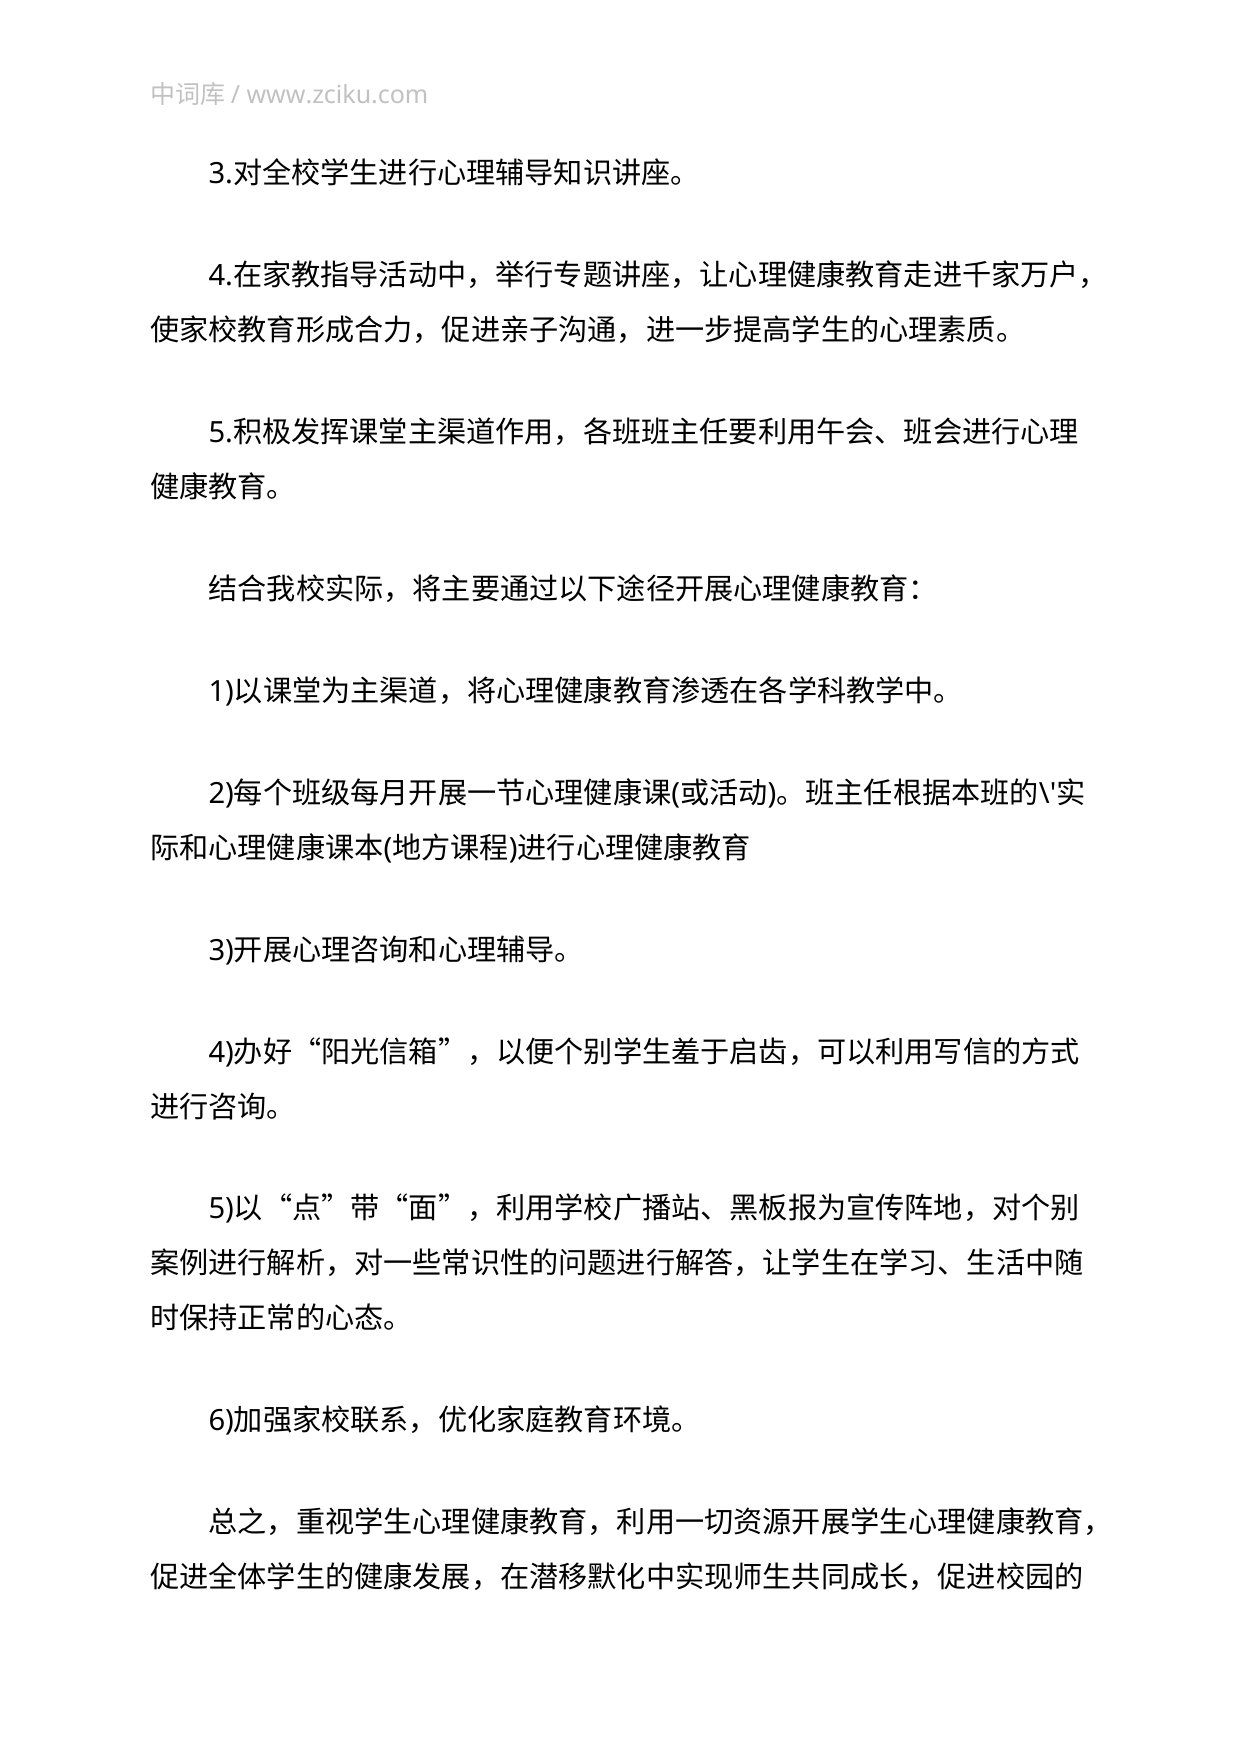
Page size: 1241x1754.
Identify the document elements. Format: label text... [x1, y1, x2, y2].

text 4.在家教指导活动中，举行专题讲座，让心理健康教育走进千家万户，使家校教育形成合力，促进亲子沟通，进一步提高学生的心理素质。 [150, 252, 1090, 349]
text 2)每个班级每月开展一节心理健康课(或活动)。班主任根据本班的\'实际和心理健康课本(地方课程)进行心理健康教育 [150, 769, 1090, 867]
text 5.积极发挥课堂主渠道作用，各班班主任要利用午会、班会进行心理健康教育。 [150, 409, 1090, 506]
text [150, 1499, 1090, 1596]
text 6)加强家校联系，优化家庭教育环境。 [150, 1397, 1090, 1439]
text 3.对全校学生进行心理辅导知识讲座。 [150, 150, 1090, 192]
text 5)以“点”带“面”，利用学校广播站、黑板报为宣传阵地，对个别案例进行解析，对一些常识性的问题进行解答，让学生在学习、生活中随时保持正常的心态。 [150, 1185, 1090, 1337]
text 结合我校实际，将主要通过以下途径开展心理健康教育： [150, 566, 1090, 608]
text 4)办好“阳光信箱”，以便个别学生羞于启齿，可以利用写信的方式进行咨询。 [150, 1028, 1090, 1126]
text 1)以课堂为主渠道，将心理健康教育渗透在各学科教学中。 [150, 667, 1090, 710]
text 3)开展心理咨询和心理辅导。 [150, 926, 1090, 969]
